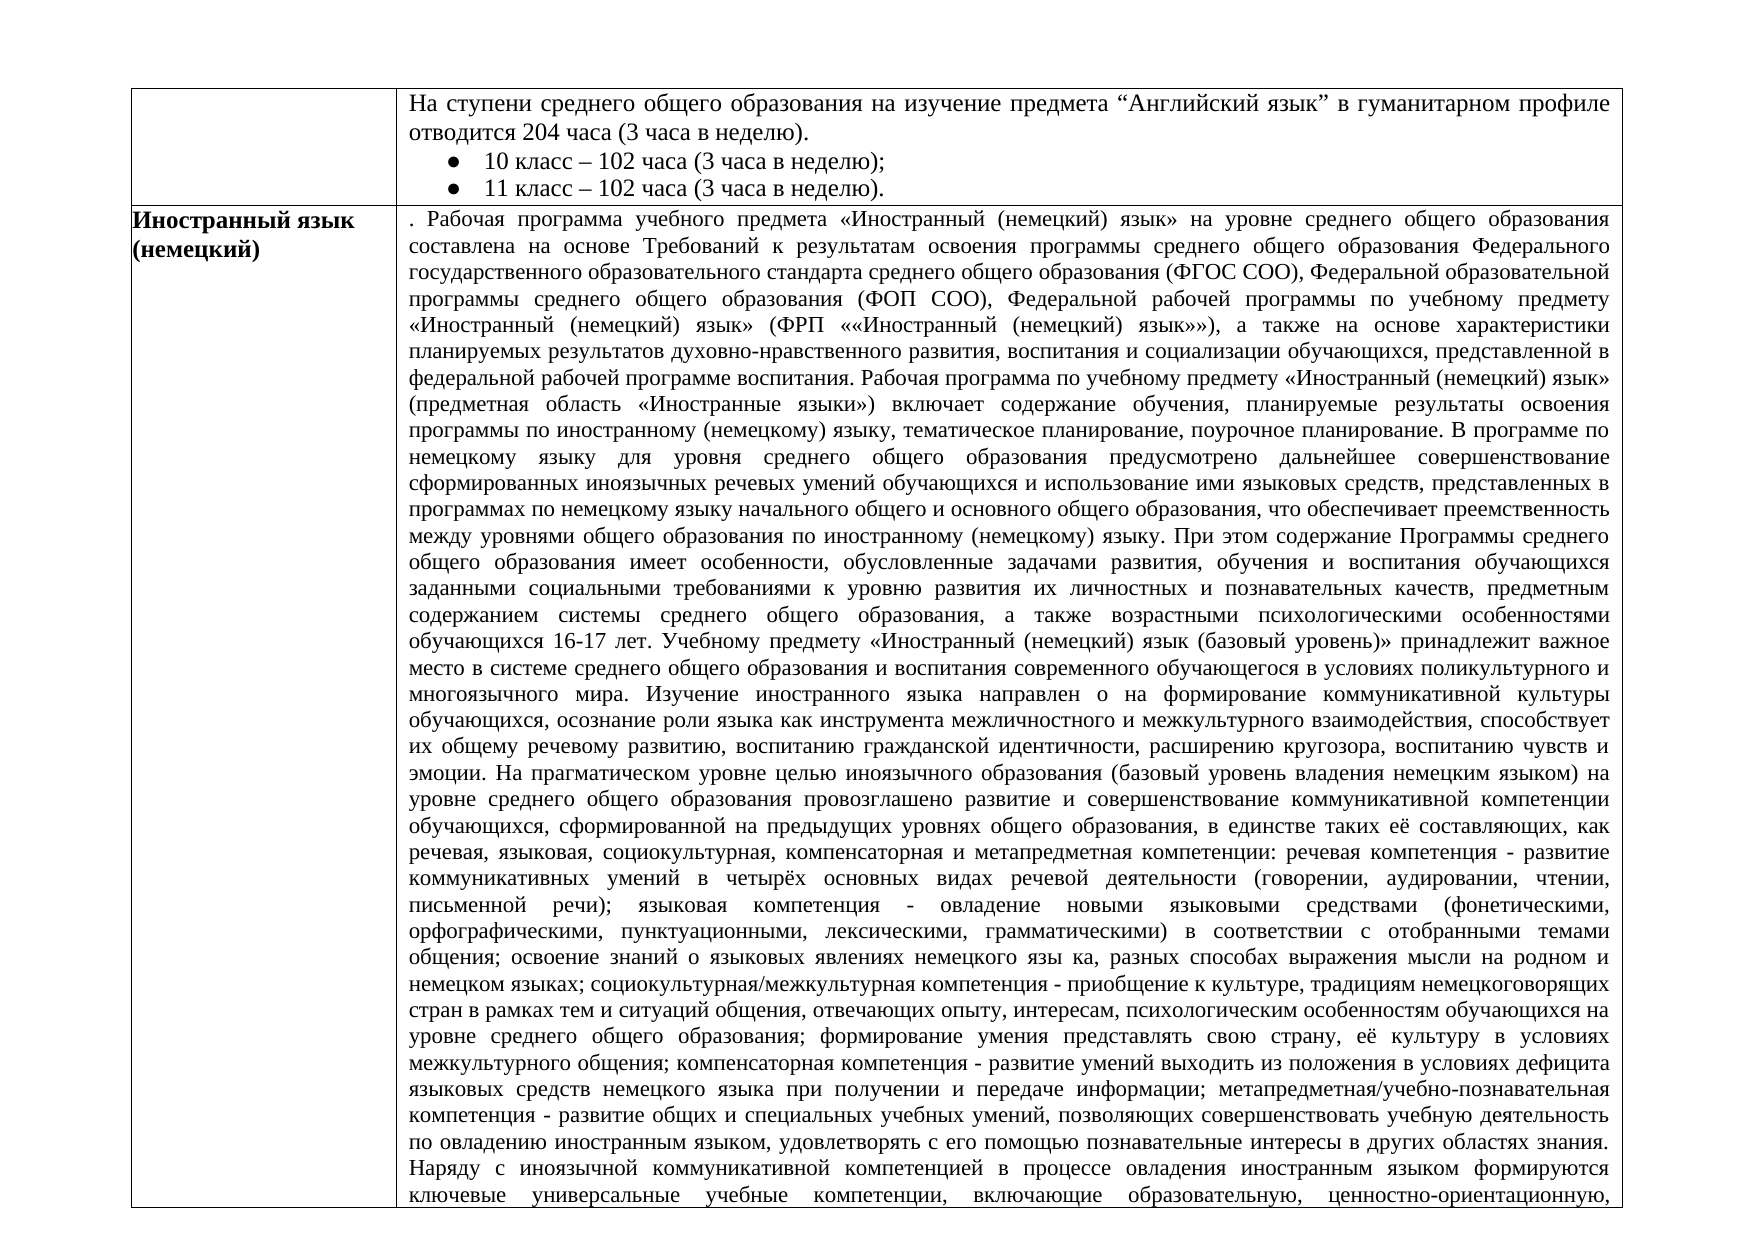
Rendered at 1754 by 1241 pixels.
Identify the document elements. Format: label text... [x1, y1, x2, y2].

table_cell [132, 206, 396, 1207]
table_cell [397, 206, 1622, 1207]
table_header [132, 89, 396, 204]
table_header На ступени среднего общего образования на изучение предмета “Английский язык” в гуманитарном профиле отводится 204 часа (3 часа в неделю). 10 класс – 102 часа (3 часа в неделю); 11 класс – 102 часа (3 часа в неделю). [397, 89, 1622, 204]
